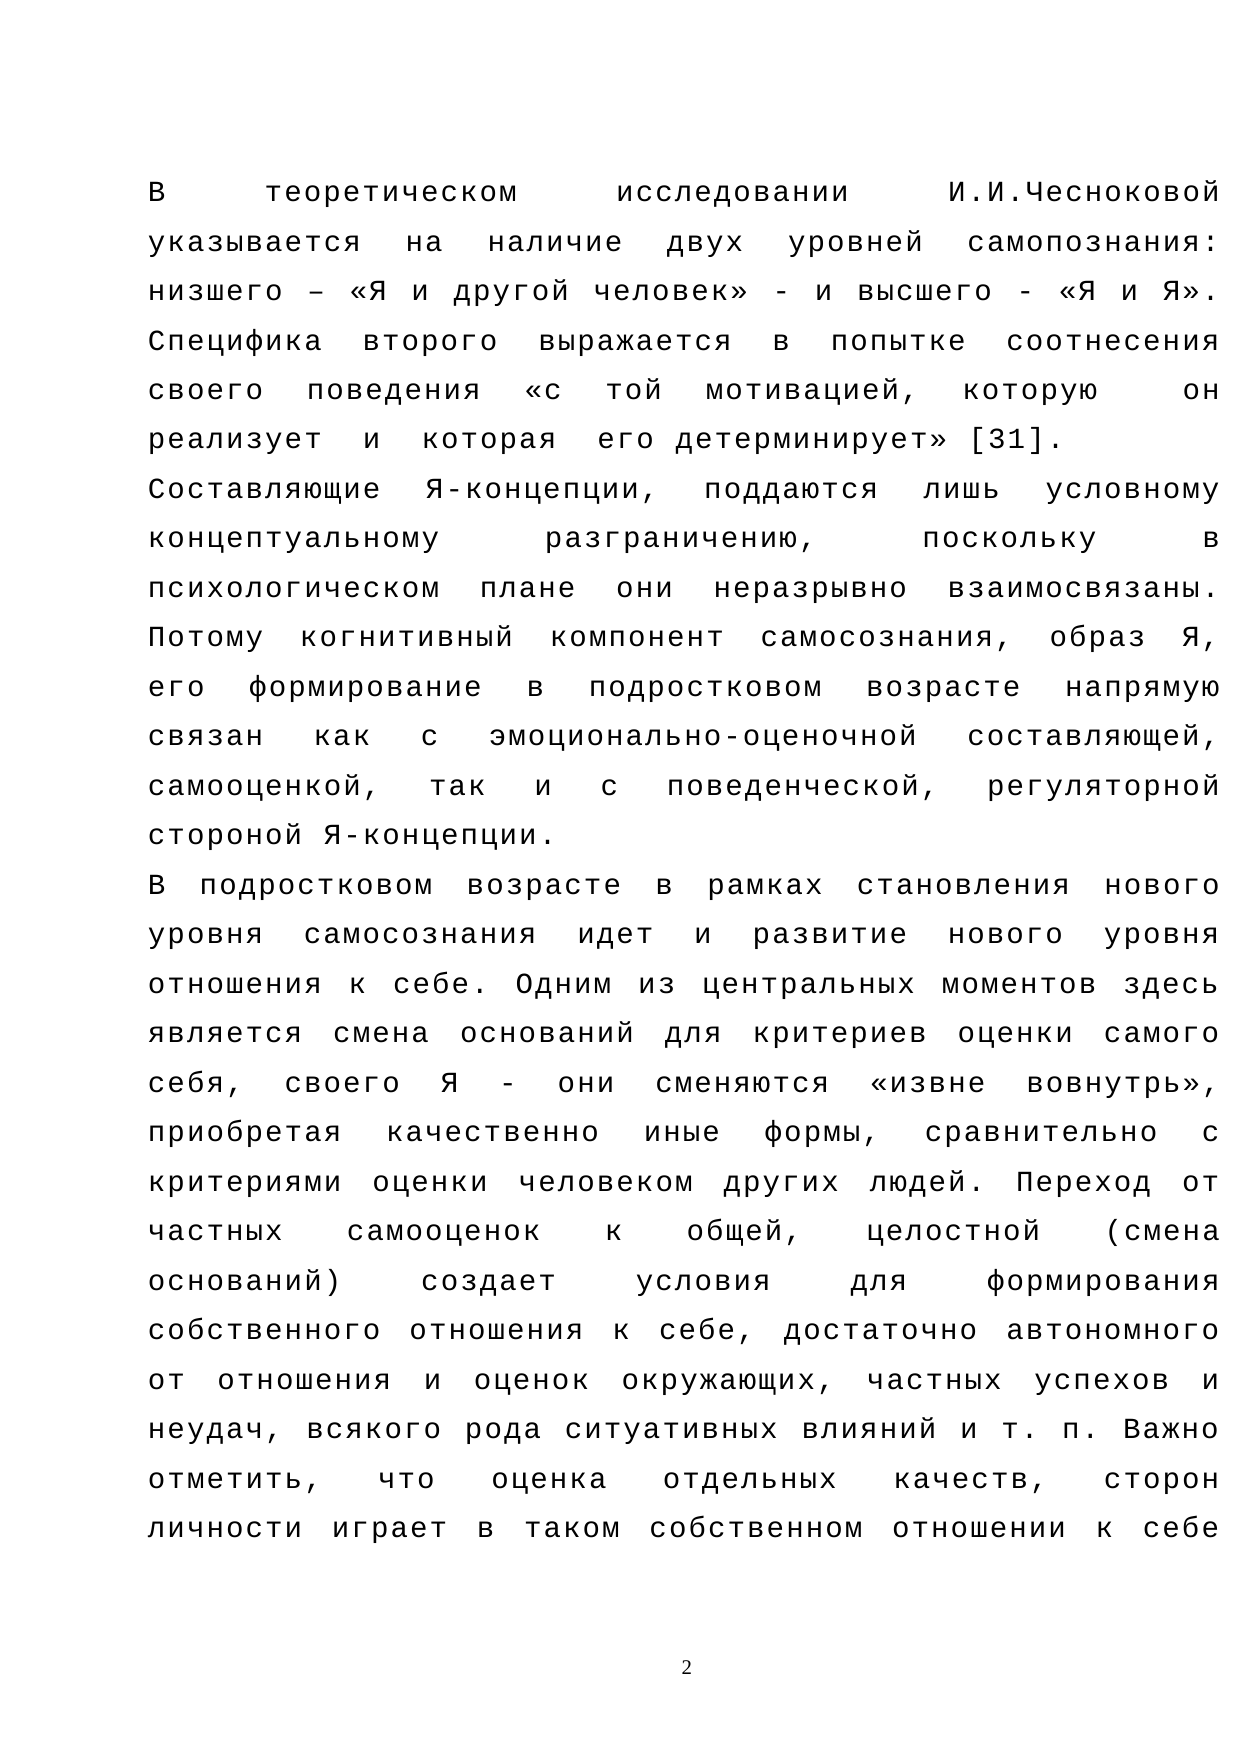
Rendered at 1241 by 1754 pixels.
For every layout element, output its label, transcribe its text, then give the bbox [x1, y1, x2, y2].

text В теоретическом исследовании И.И.Чесноковой указывается на наличие двух уровней самопознания: низшего – «Я и другой человек» - и высшего - «Я и Я». Специфика второго выражается в попытке соотнесения своего поведения «с той мотивацией, которую он реализует и которая его детерминирует» [31]. [148, 177, 1221, 458]
text Составляющие Я-концепции, поддаются лишь условному концептуальному разграничению, поскольку в психологическом плане они неразрывно взаимосвязаны. Потому когнитивный компонент самосознания, образ Я, его формирование в подростковом возрасте напрямую связан как с эмоционально-оценочной составляющей, самооценкой, так и с поведенческой, регуляторной стороной Я-концепции. [148, 474, 1221, 853]
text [148, 870, 1221, 1546]
